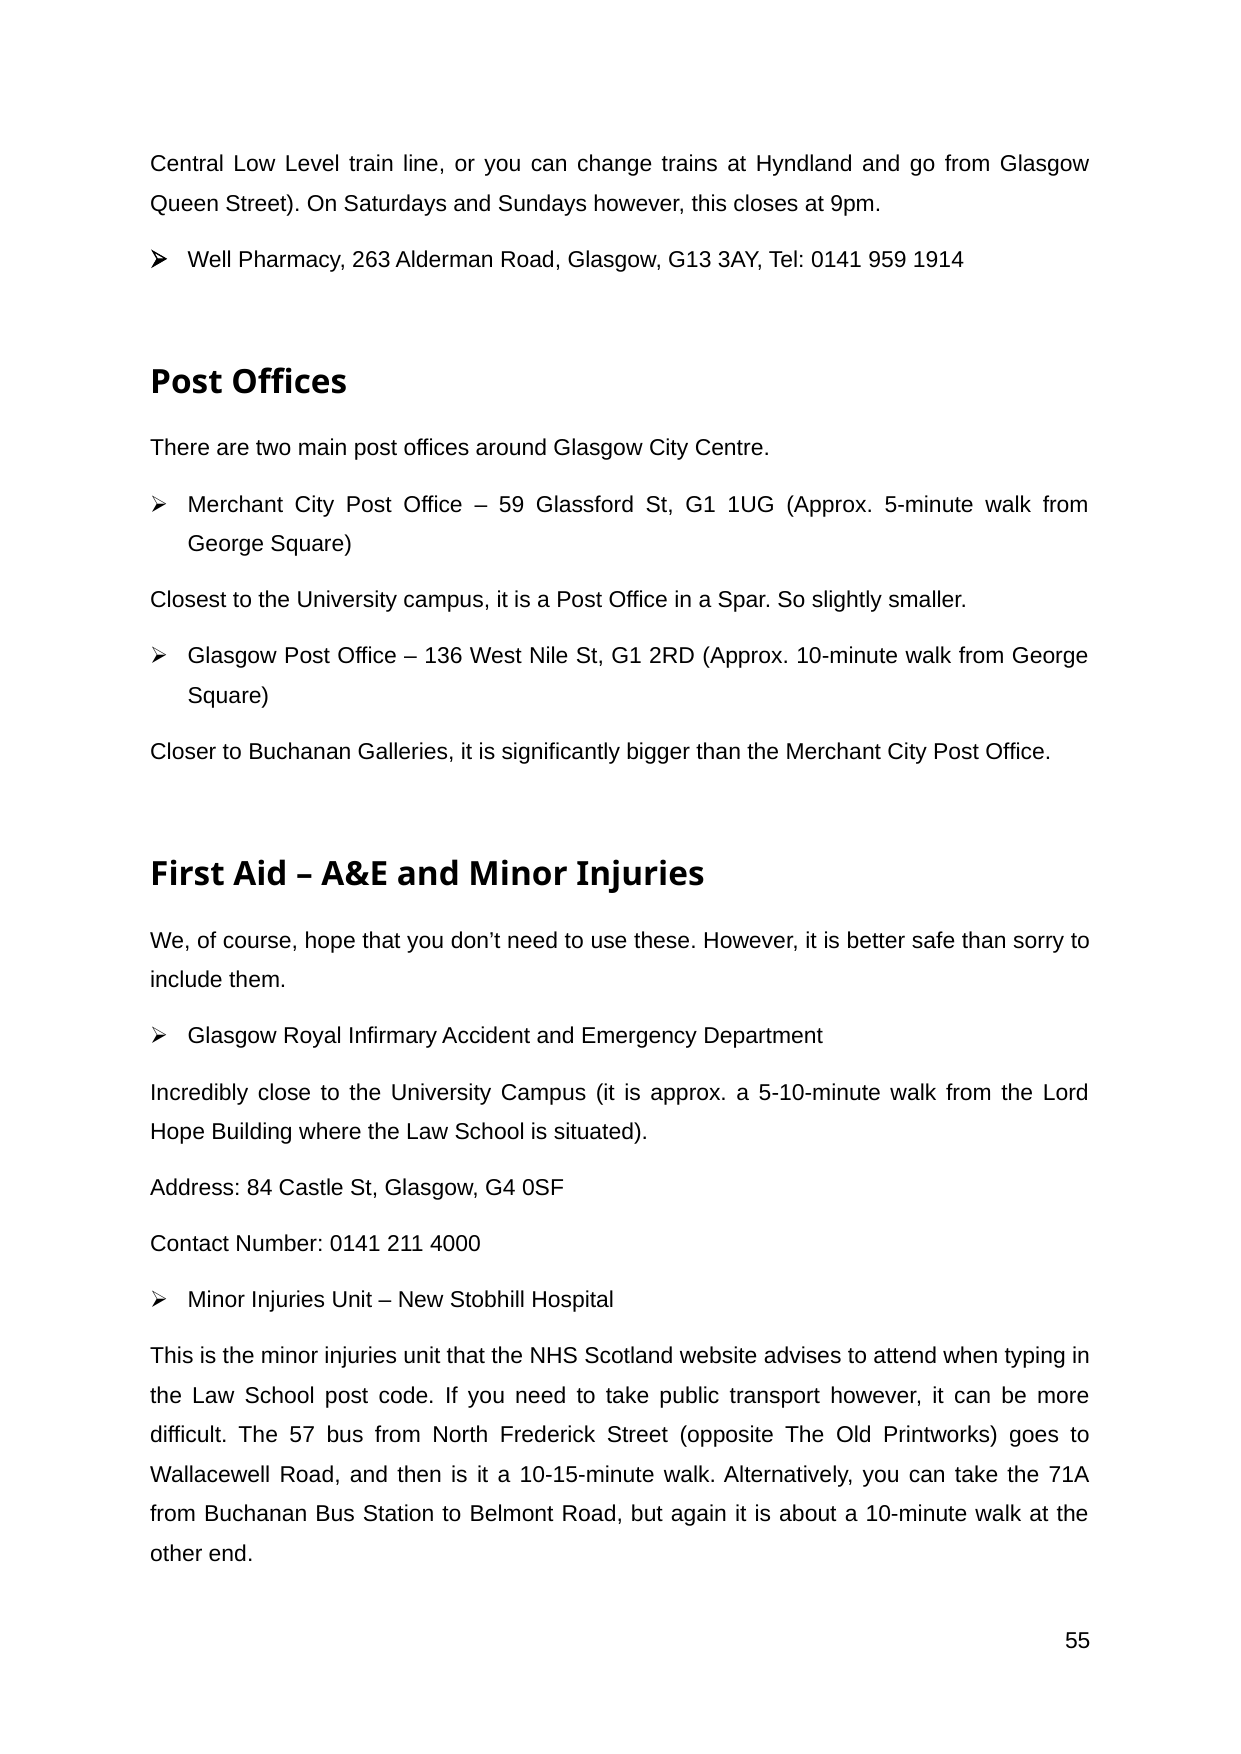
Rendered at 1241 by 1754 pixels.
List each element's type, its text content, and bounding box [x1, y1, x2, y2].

subtitle First Aid – A&E and Minor Injuries [150, 850, 1090, 896]
text There are two main post offices around Glasgow City Centre. [150, 434, 1090, 461]
text Contact Number: 0141 211 4000 [150, 1230, 1090, 1257]
list Glasgow Royal Infirmary Accident and Emergency Department [150, 1022, 1090, 1049]
text This is the minor injuries unit that the NHS Scotland website advises to attend when typing in the Law School post code. If you need to take public transport however, it can be more difficult. The 57 bus from North Frederick Street (opposite The Old Printworks) goes to Wallacewell Road, and then is it a 10-15-minute walk. Alternatively, you can take the 71A from Buchanan Bus Station to Belmont Road, but again it is about a 10-minute walk at the other end. [150, 1342, 1090, 1566]
list Merchant City Post Office – 59 Glassford St, G1 1UG (Approx. 5-minute walk from George Square) [150, 491, 1090, 556]
text Closest to the University campus, it is a Post Office in a Spar. So slightly smaller. [150, 586, 1090, 612]
list Well Pharmacy, 263 Alderman Road, Glasgow, G13 3AY, Tel: 0141 959 1914 [150, 246, 1090, 272]
list Minor Injuries Unit – New Stobhill Hospital [150, 1286, 1090, 1313]
text We, of course, hope that you don’t need to use these. However, it is better safe than sorry to include them. [150, 927, 1090, 992]
subtitle Post Offices [150, 358, 1090, 403]
text Incredibly close to the University Campus (it is approx. a 5-10-minute walk from the Lord Hope Building where the Law School is situated). [150, 1078, 1090, 1144]
list Glasgow Post Office – 136 West Nile St, G1 2RD (Approx. 10-minute walk from George Square) [150, 642, 1090, 708]
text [150, 150, 1090, 216]
text Address: 84 Castle St, Glasgow, G4 0SF [150, 1174, 1090, 1200]
text Closer to Buchanan Galleries, it is significantly bigger than the Merchant City Post Office. [150, 738, 1090, 764]
